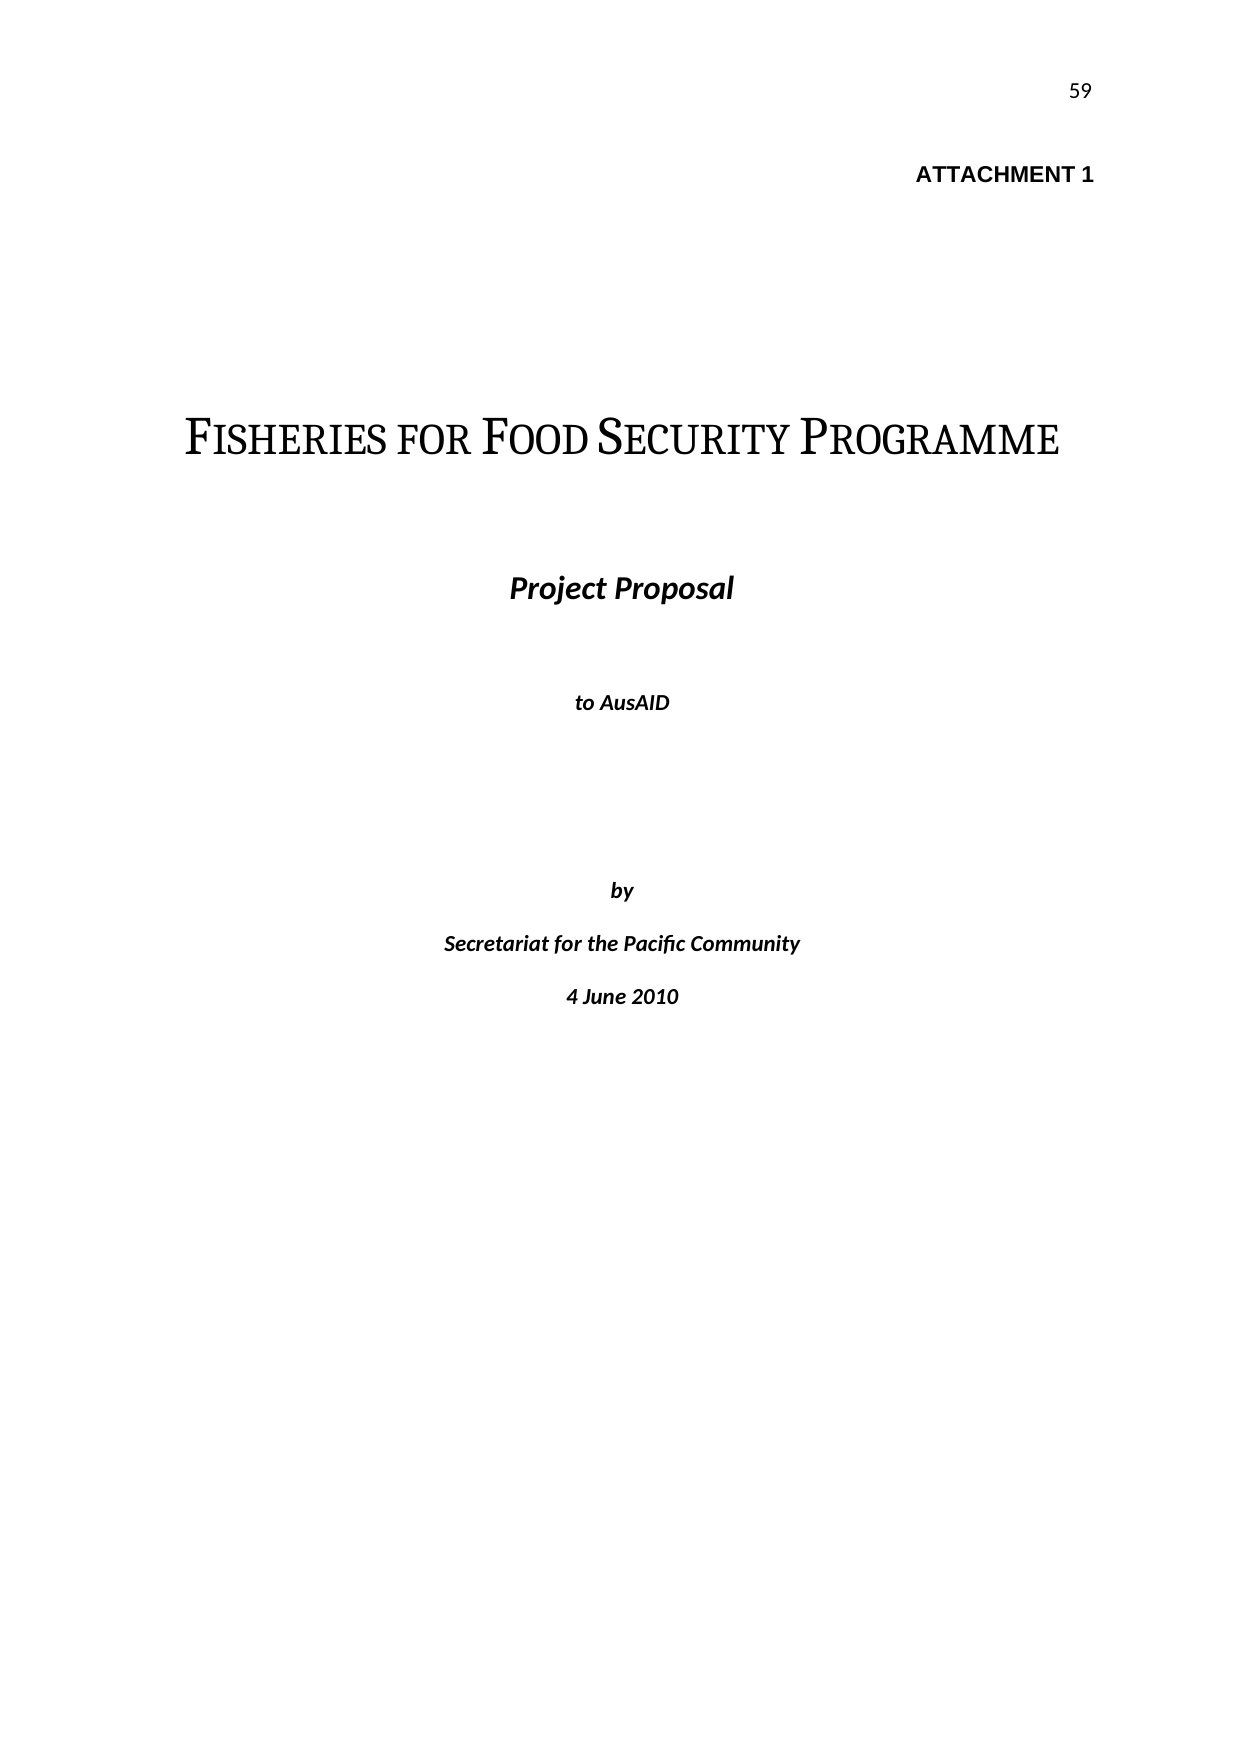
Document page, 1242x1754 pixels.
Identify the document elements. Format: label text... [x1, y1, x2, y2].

text FISHERIES FOR FOOD SECURITY PROGRAMME [163, 406, 1081, 468]
text ATTACHMENT 1 [158, 161, 1094, 187]
text 4 June 2010 [561, 982, 683, 1010]
text Secretariat for the Pacific Community [439, 929, 805, 957]
text Project Proposal [502, 567, 741, 608]
text to AusAID [569, 688, 675, 716]
text by [605, 876, 639, 904]
